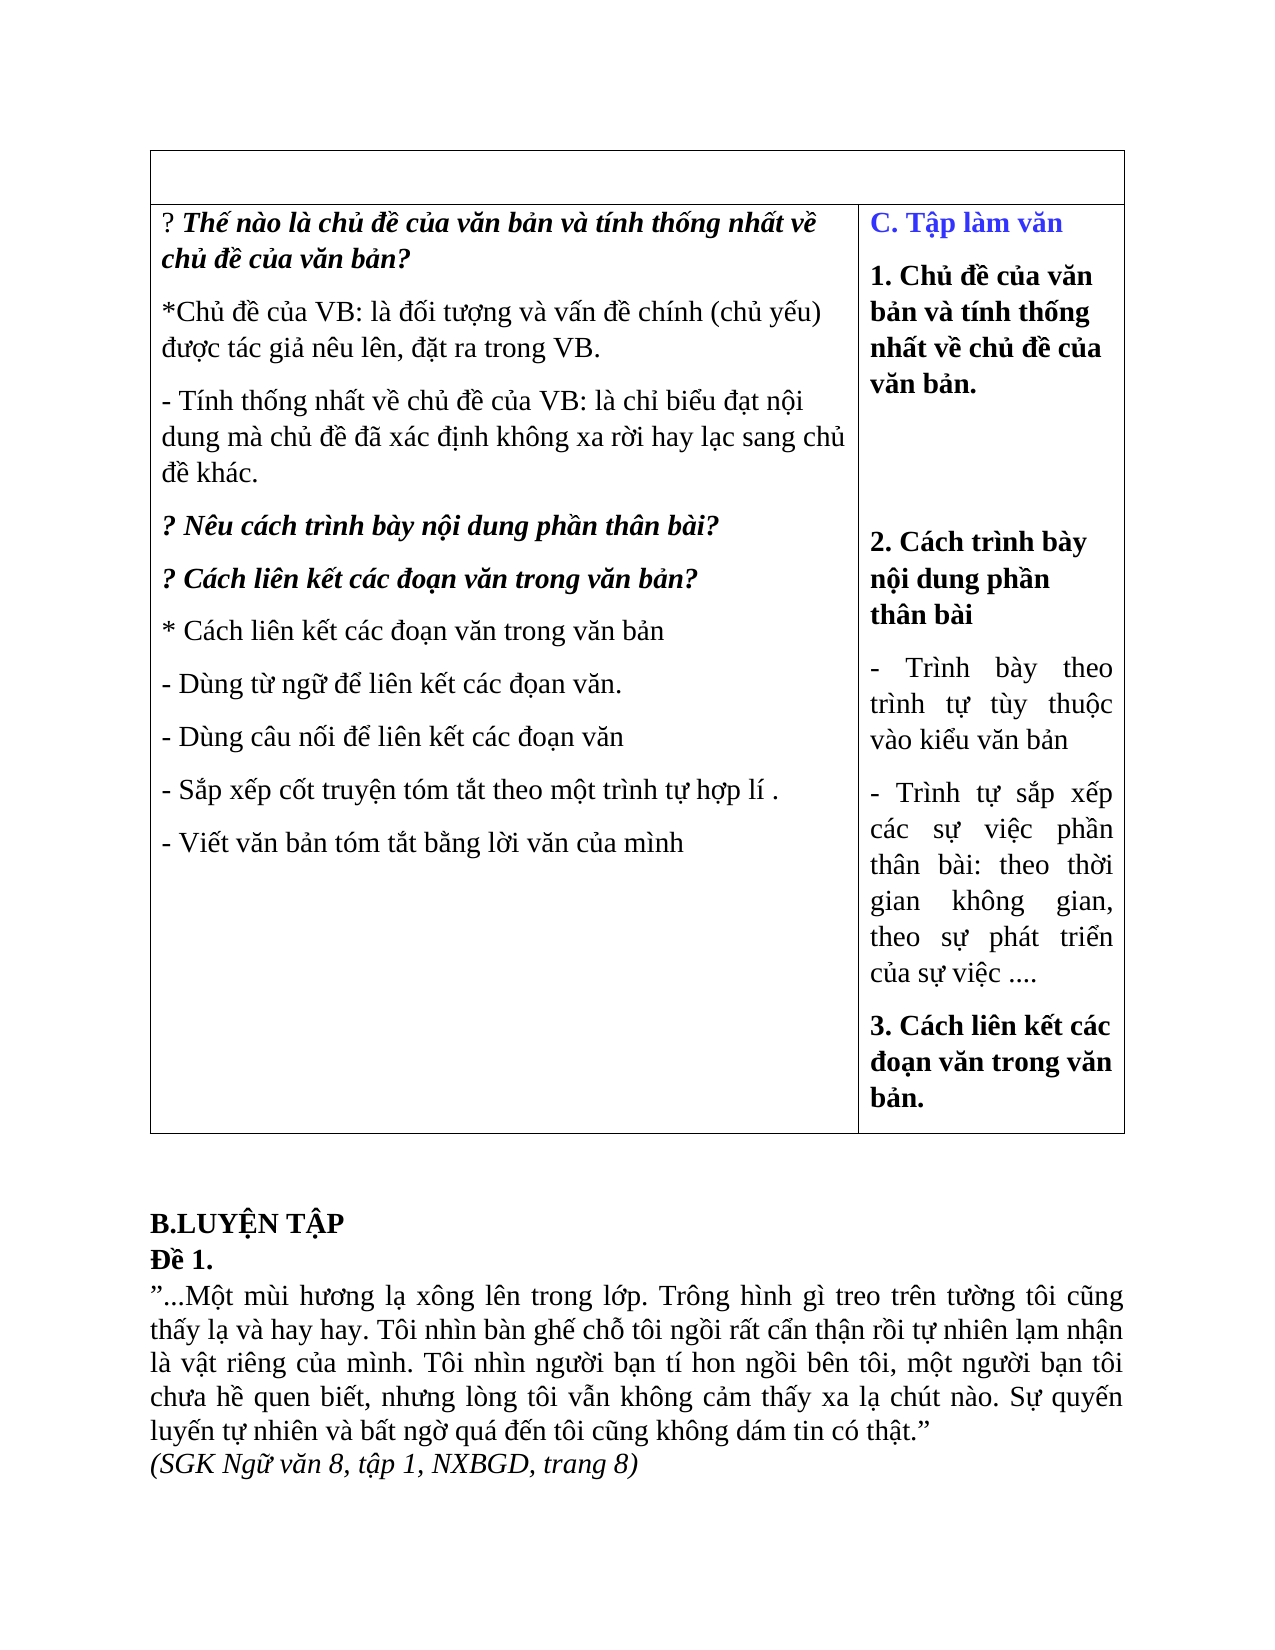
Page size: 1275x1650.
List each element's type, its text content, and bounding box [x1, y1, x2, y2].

text B.LUYỆN TẬP [150, 1206, 1125, 1240]
text (SGK Ngữ văn 8, tập 1, NXBGD, trang 8) [150, 1446, 1125, 1480]
table_cell C. Tập làm văn 1. Chủ đề của văn bản và tính thống nhất về chủ đề của văn bản. 2. Cách trình bày nội dung phần thân bài - Trình bày theo trình tự tùy thuộc vào kiểu văn bản - Trình tự sắp xếp các sự việc phần thân bài: theo thời gian không gian, theo sự phát triển của sự việc .... 3. Cách liên kết các đoạn văn trong văn bản. [859, 205, 1124, 1133]
table_cell ? Thế nào là chủ đề của văn bản và tính thống nhất về chủ đề của văn bản? *Chủ đề của VB: là đối tượng và vấn đề chính (chủ yếu) được tác giả nêu lên, đặt ra trong VB. - Tính thống nhất về chủ đề của VB: là chỉ biểu đạt nội dung mà chủ đề đã xác định không xa rời hay lạc sang chủ đề khác. ? Nêu cách trình bày nội dung phần thân bài? ? Cách liên kết các đoạn văn trong văn bản? * Cách liên kết các đoạn văn trong văn bản - Dùng từ ngữ để liên kết các đọan văn. - Dùng câu nối để liên kết các đoạn văn - Sắp xếp cốt truyện tóm tắt theo một trình tự hợp lí . - Viết văn bản tóm tắt bằng lời văn của mình [151, 205, 858, 1133]
text Đề 1. [150, 1242, 1125, 1276]
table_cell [151, 151, 1124, 204]
text ”...Một mùi hương lạ xông lên trong lớp. Trông hình gì treo trên tường tôi cũng thấy lạ và hay hay. Tôi nhìn bàn ghế chỗ tôi ngồi rất cẩn thận rồi tự nhiên lạm nhận là vật riêng của mình. Tôi nhìn người bạn tí hon ngồi bên tôi, một người bạn tôi chưa hề quen biết, nhưng lòng tôi vẫn không cảm thấy xa lạ chút nào. Sự quyến luyến tự nhiên và bất ngờ quá đến tôi cũng không dám tin có thật.” [150, 1278, 1125, 1446]
